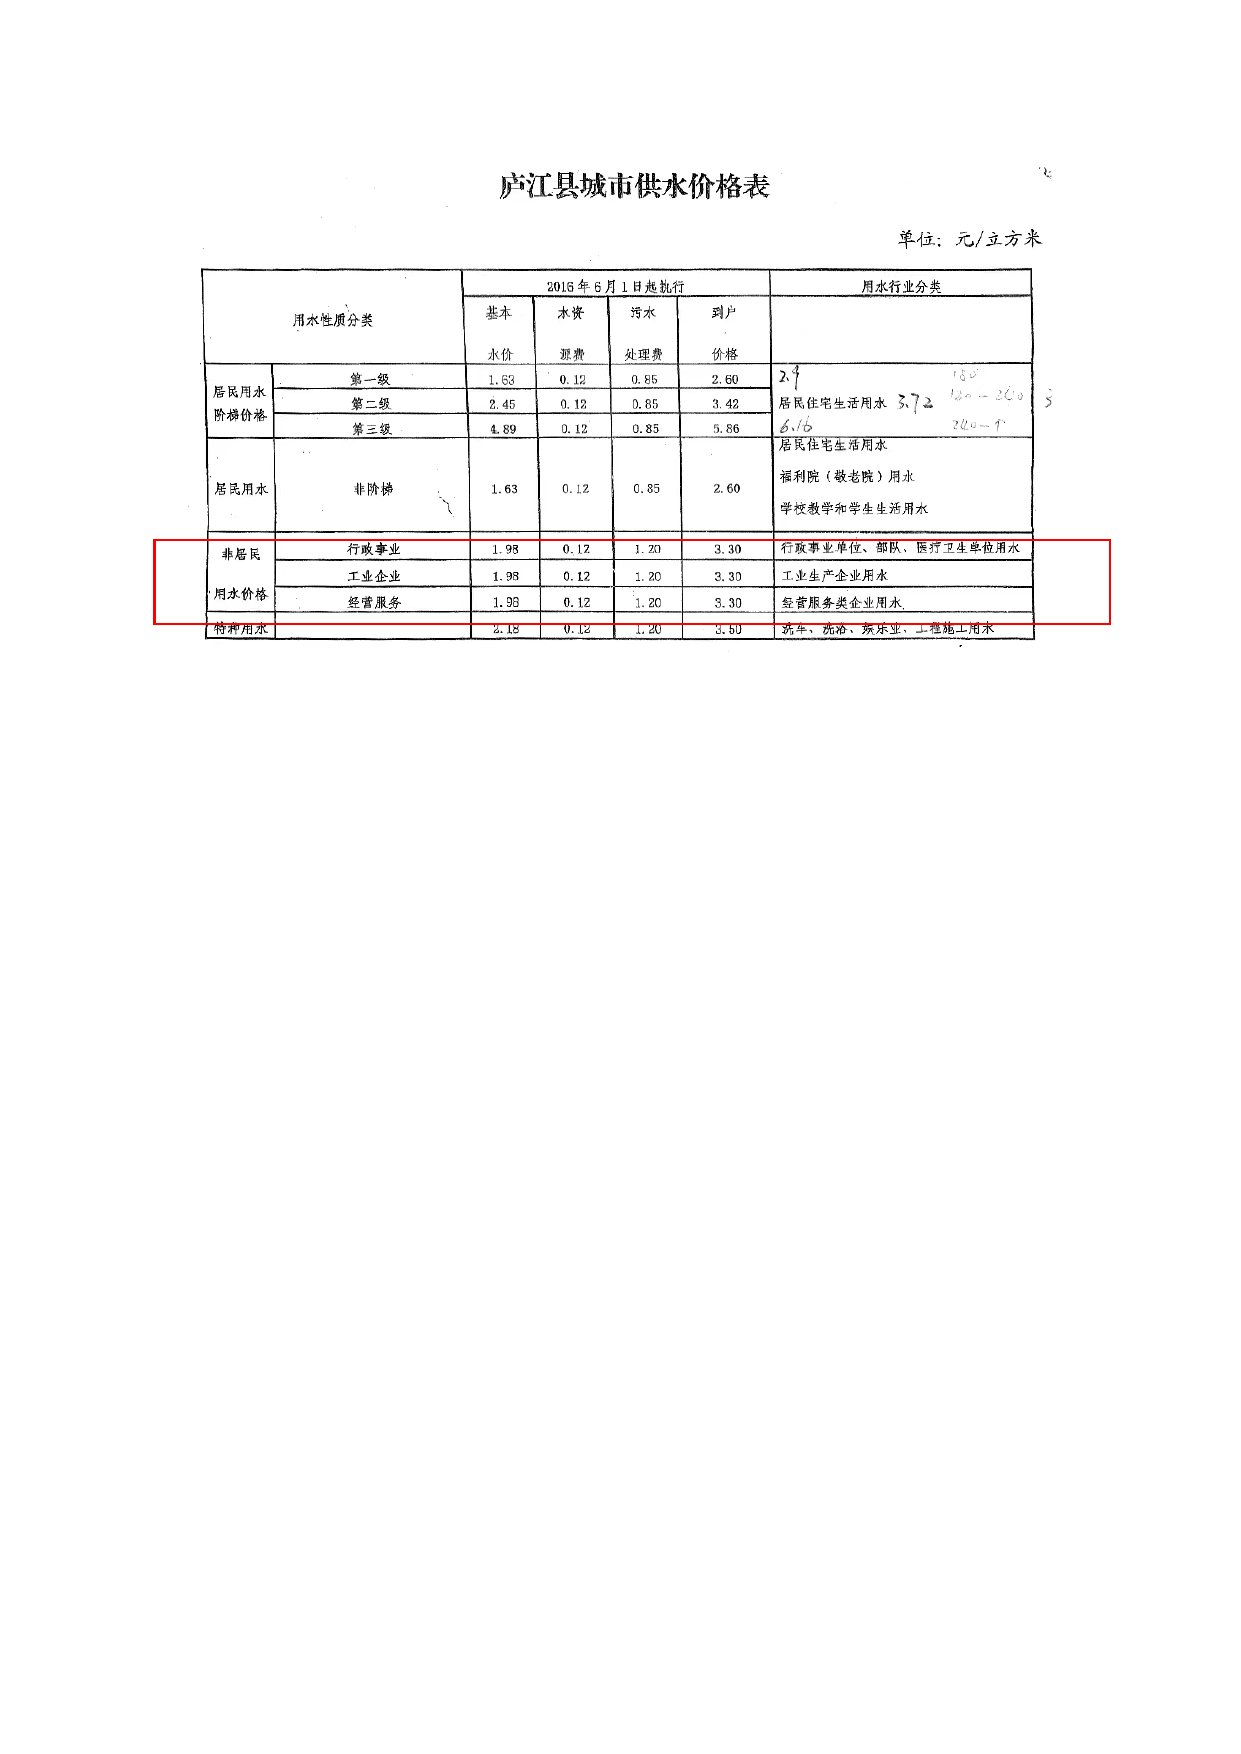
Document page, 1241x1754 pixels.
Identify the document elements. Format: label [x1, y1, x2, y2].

picture [187, 541, 1052, 623]
picture [187, 162, 1052, 539]
picture [187, 625, 1052, 657]
